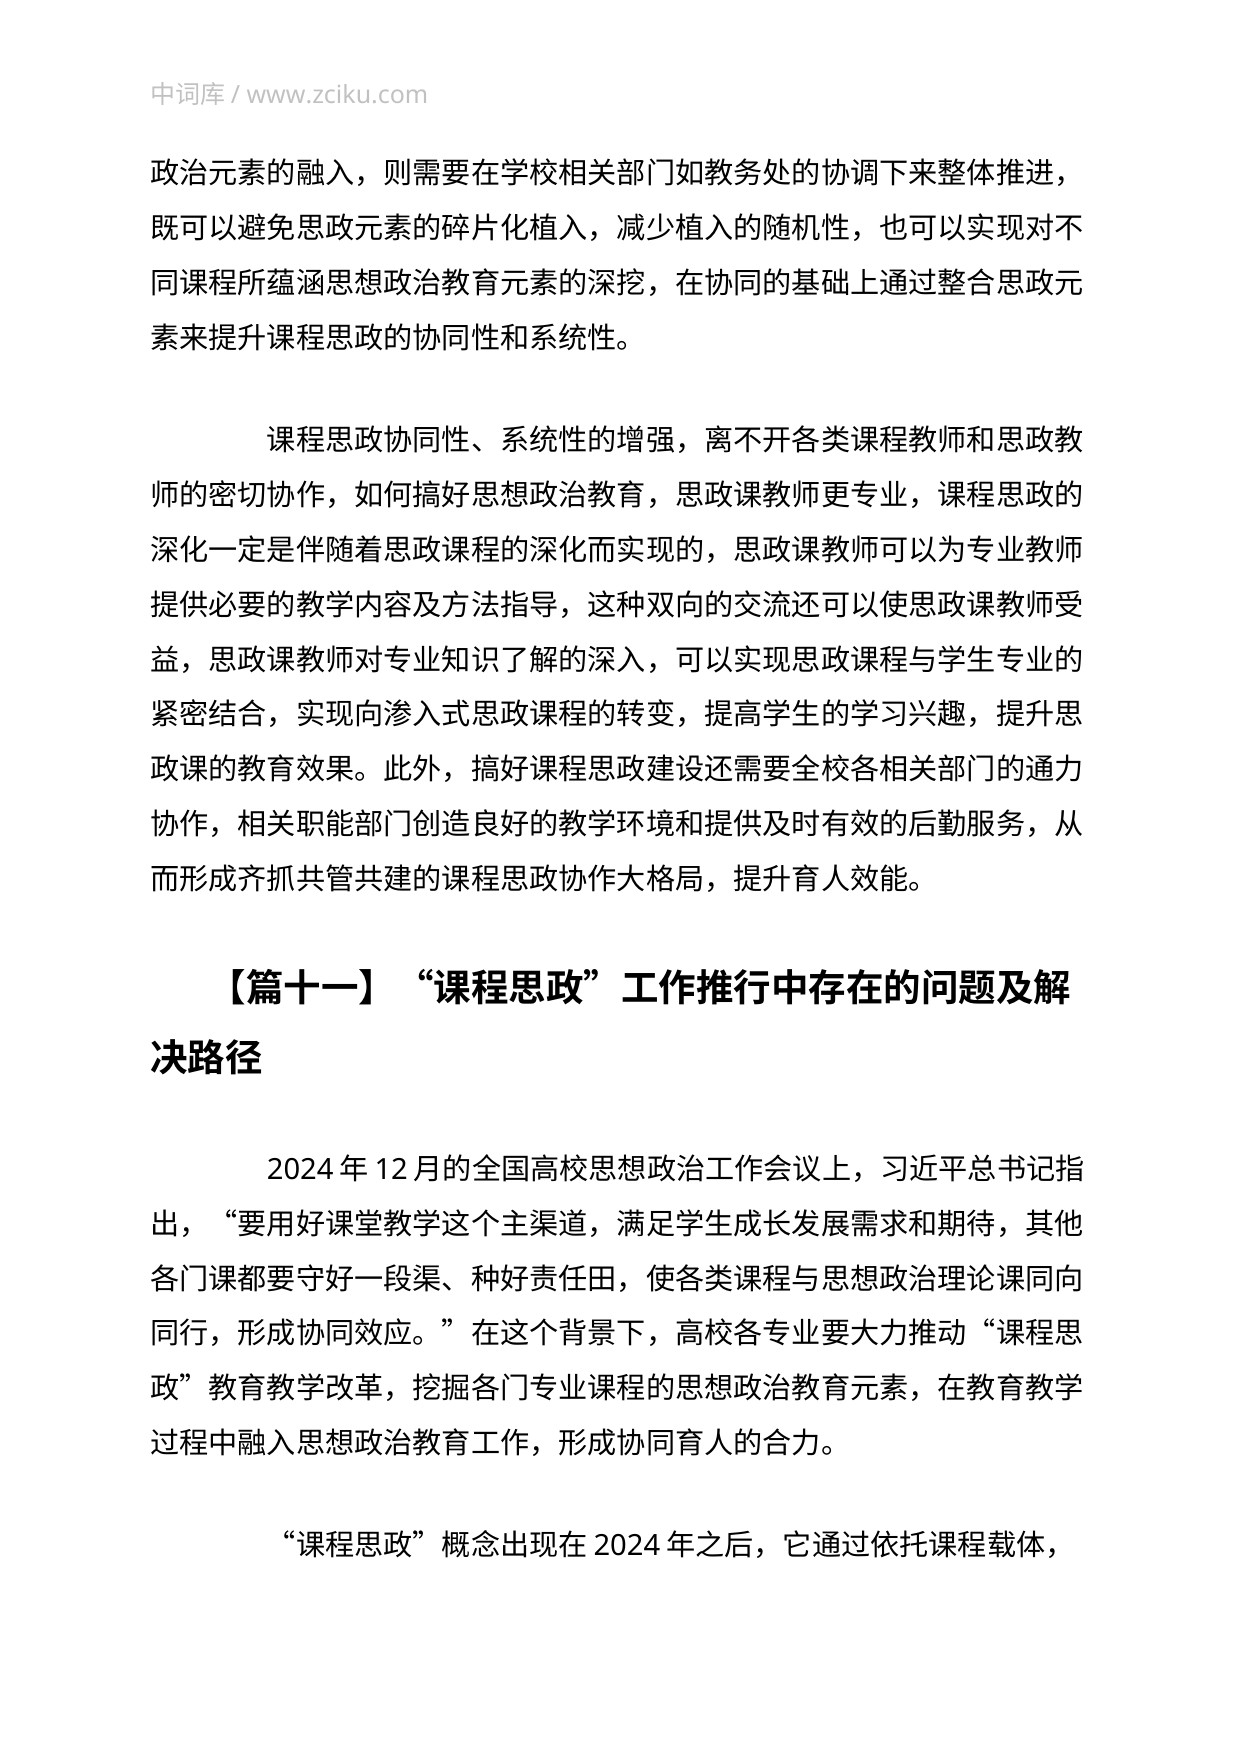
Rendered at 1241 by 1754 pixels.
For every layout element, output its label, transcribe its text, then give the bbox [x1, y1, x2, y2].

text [150, 1522, 1090, 1564]
text 【篇十一】“课程思政”工作推行中存在的问题及解决路径 [150, 957, 1090, 1082]
text 课程思政协同性、系统性的增强，离不开各类课程教师和思政教师的密切协作，如何搞好思想政治教育，思政课教师更专业，课程思政的深化一定是伴随着思政课程的深化而实现的，思政课教师可以为专业教师提供必要的教学内容及方法指导，这种双向的交流还可以使思政课教师受益，思政课教师对专业知识了解的深入，可以实现思政课程与学生专业的紧密结合，实现向渗入式思政课程的转变，提高学生的学习兴趣，提升思政课的教育效果。此外，搞好课程思政建设还需要全校各相关部门的通力协作，相关职能部门创造良好的教学环境和提供及时有效的后勤服务，从而形成齐抓共管共建的课程思政协作大格局，提升育人效能。 [150, 416, 1090, 898]
text 2024年12月的全国高校思想政治工作会议上，习近平总书记指出，“要用好课堂教学这个主渠道，满足学生成长发展需求和期待，其他各门课都要守好一段渠、种好责任田，使各类课程与思想政治理论课同向同行，形成协同效应。”在这个背景下，高校各专业要大力推动“课程思政”教育教学改革，挖掘各门专业课程的思想政治教育元素，在教育教学过程中融入思想政治教育工作，形成协同育人的合力。 [150, 1145, 1090, 1462]
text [150, 150, 1090, 357]
